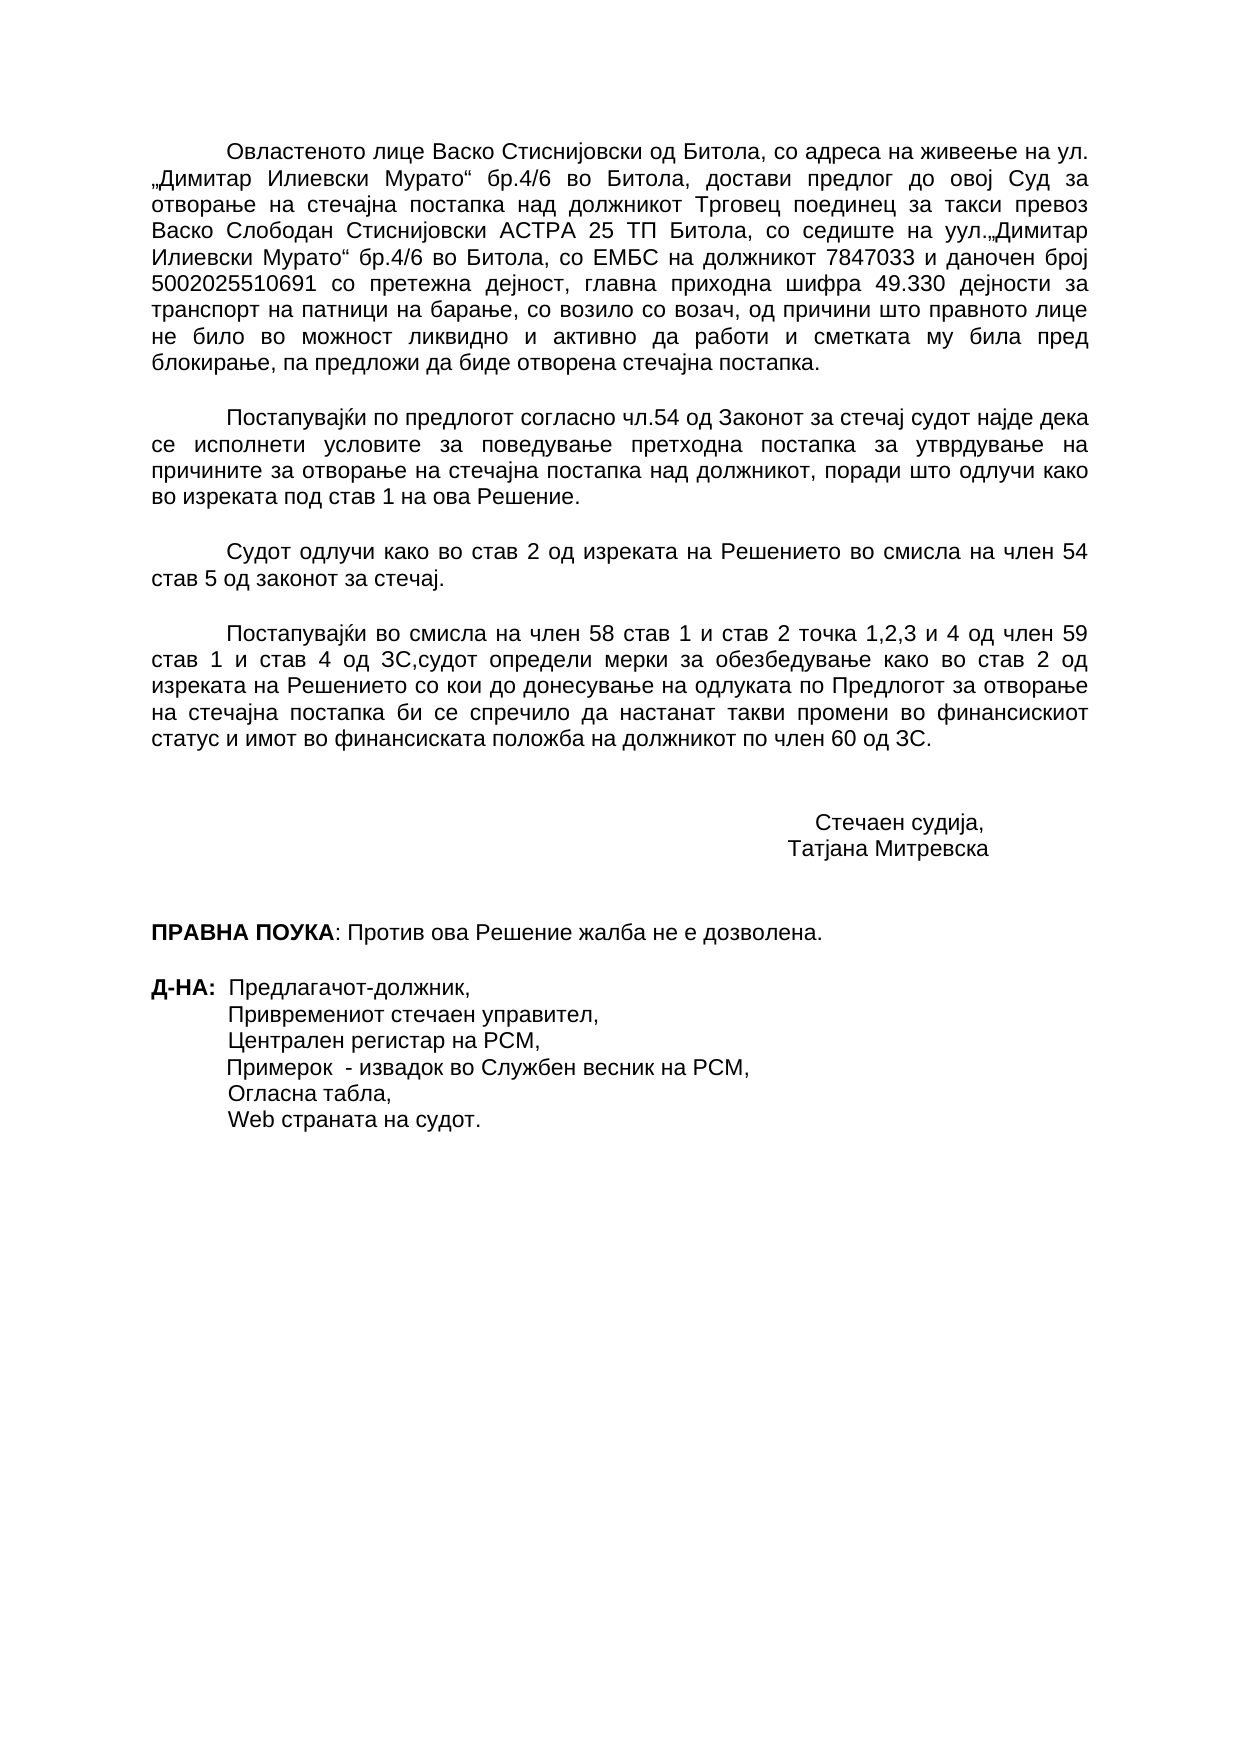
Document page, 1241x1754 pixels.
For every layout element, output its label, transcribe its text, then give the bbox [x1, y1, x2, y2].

text Привремениот стечаен управител, [151, 1001, 1089, 1027]
text Постапувајќи по предлогот согласно чл.54 од Законот за стечај судот најде дека се исполнети условите за поведување претходна постапка за утврдување на причините за отворање на стечајна постапка над должникот, поради што одлучи како во изреката под став 1 на ова Решение. [151, 404, 1089, 509]
text Огласна табла, [151, 1080, 1089, 1106]
text Овластеното лице Васко Стиснијовски од Битола, со адреса на живеење на ул.„Димитар Илиевски Мурато“ бр.4/6 во Битола, достави предлог до овој Суд за отворање на стечајна постапка над должникот Трговец поединец за такси превоз Васко Слободан Стиснијовски АСТРА 25 ТП Битола, со седиште на уул.„Димитар Илиевски Мурато“ бр.4/6 во Битола, со ЕМБС на должникот 7847033 и даночен број 5002025510691 со претежна дејност, главна приходна шифра 49.330 дејности за транспорт на патници на барање, со возило со возач, од причини што правното лице не било во можност ликвидно и активно да работи и сметката му била пред блокирање, па предложи да биде отворена стечајна постапка. [151, 138, 1089, 375]
text Д-НА: Предлагачот-должник, [151, 974, 1089, 1001]
text Стечаен судија, [151, 809, 1089, 835]
text Web страната на судот. [151, 1106, 1089, 1132]
text Постапувајќи во смисла на член 58 став 1 и став 2 точка 1,2,3 и 4 од член 59 став 1 и став 4 од ЗС,судот определи мерки за обезбедување како во став 2 од изреката на Решението со кои до донесување на одлуката по Предлогот за отворање на стечајна постапка би се спречило да настанат такви промени во финансискиот статус и имот во финансиската положба на должникот по член 60 од ЗС. [151, 620, 1089, 752]
text ПРАВНА ПОУКА: Против ова Решение жалба не е дозволена. [151, 919, 1089, 946]
text Примерок - извадок во Службен весник на РСМ, [151, 1053, 1089, 1080]
text Татјана Митревска [151, 835, 1089, 862]
text Централен регистар на РСМ, [151, 1027, 1089, 1053]
text Судот одлучи како во став 2 од изреката на Решението во смисла на член 54 став 5 од законот за стечај. [151, 538, 1089, 591]
